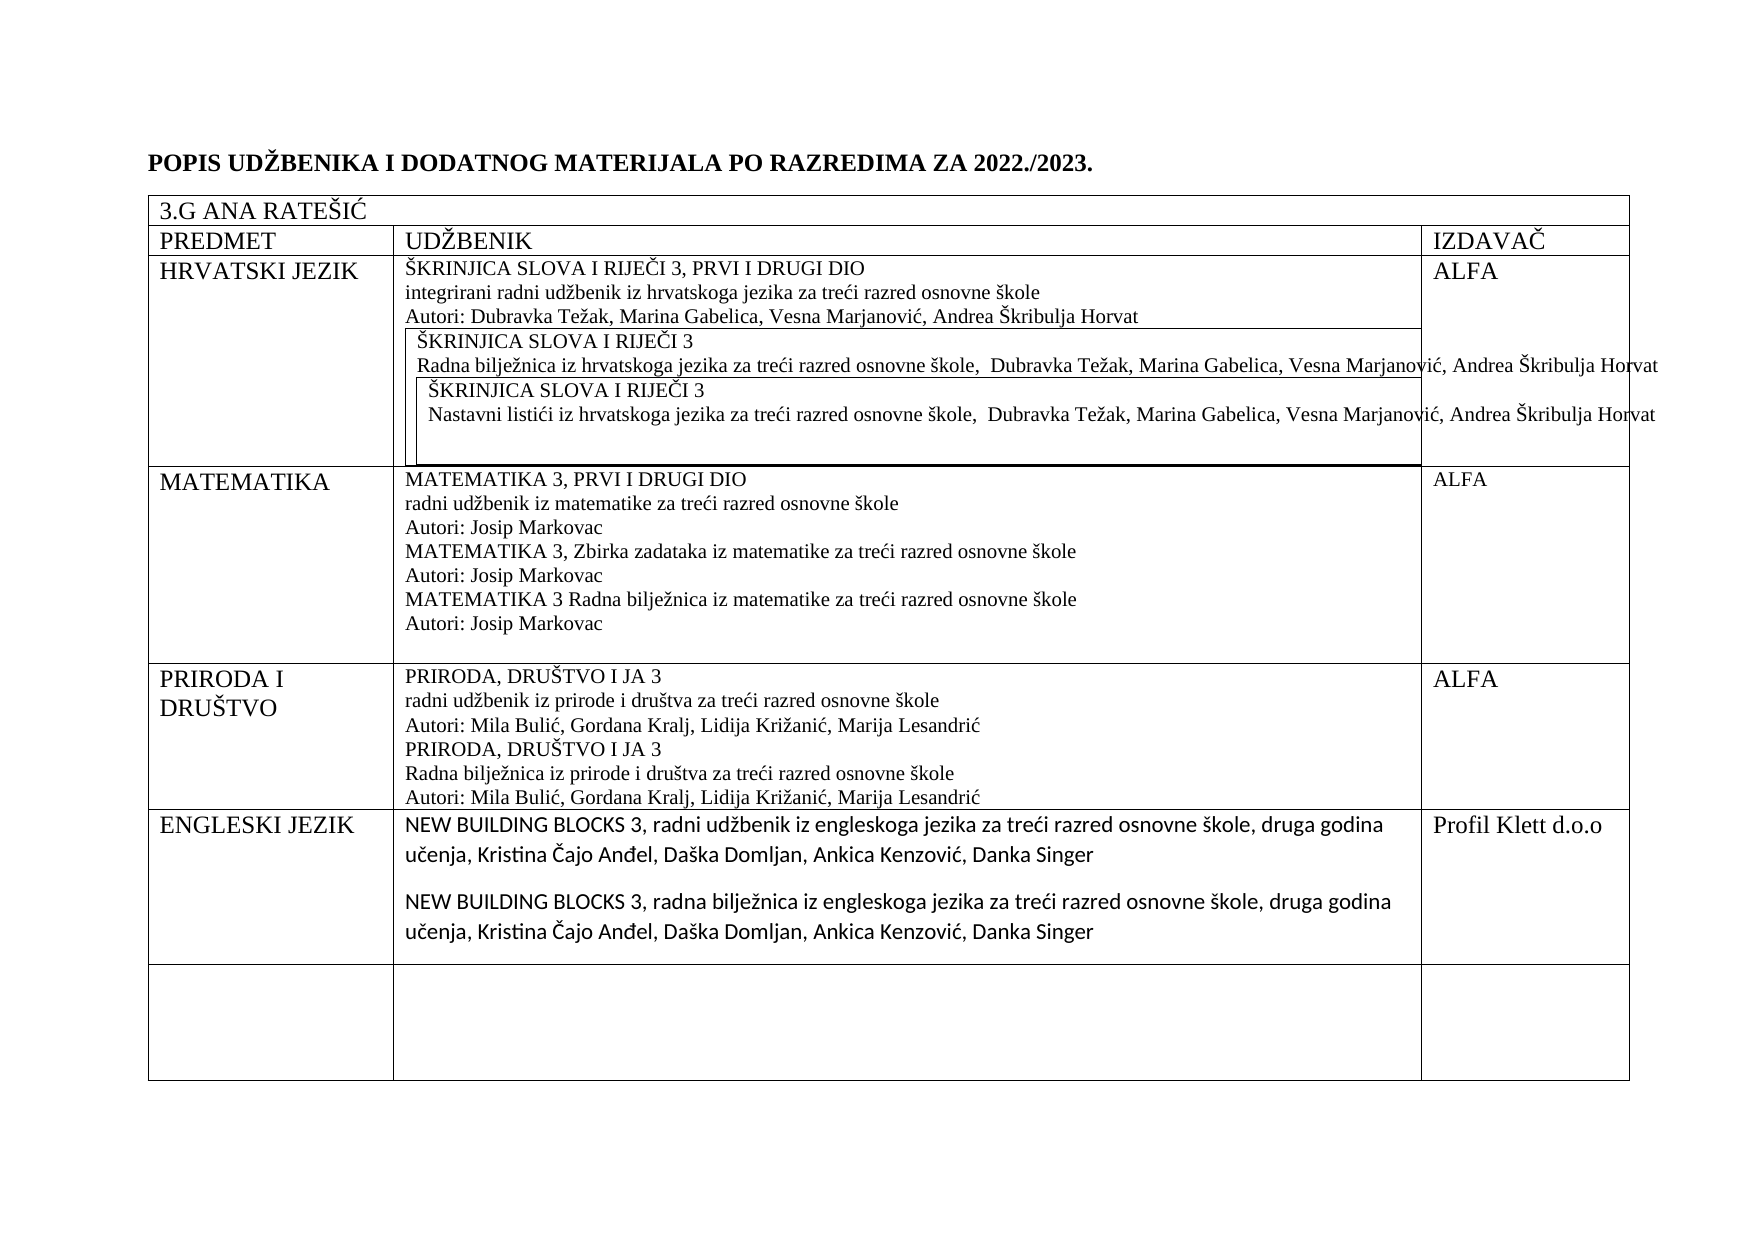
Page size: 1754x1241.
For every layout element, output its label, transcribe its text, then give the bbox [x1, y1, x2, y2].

table_cell MATEMATIKA [149, 467, 393, 663]
table_cell ŠKRINJICA SLOVA I RIJEČI 3, PRVI I DRUGI DIO integrirani radni udžbenik iz hrvatskoga jezika za treći razred osnovne škole Autori: Dubravka Težak, Marina Gabelica, Vesna Marjanović, Andrea Škribulja Horvat [394, 256, 1421, 466]
table_cell PRIRODA, DRUŠTVO I JA 3 radni udžbenik iz prirode i društva za treći razred osnovne škole Autori: Mila Bulić, Gordana Kralj, Lidija Križanić, Marija Lesandrić PRIRODA, DRUŠTVO I JA 3 Radna bilježnica iz prirode i društva za treći razred osnovne škole Autori: Mila Bulić, Gordana Kralj, Lidija Križanić, Marija Lesandrić [394, 664, 1421, 809]
table_cell ALFA [1422, 256, 1629, 466]
text POPIS UDŽBENIKA I DODATNOG MATERIJALA PO RAZREDIMA ZA 2022./2023. [148, 148, 1606, 176]
table_cell IZDAVAČ [1422, 226, 1629, 255]
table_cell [149, 965, 393, 1080]
table_cell PREDMET [149, 226, 393, 255]
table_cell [394, 965, 1421, 1080]
table_cell NEW BUILDING BLOCKS 3, radni udžbenik iz engleskoga jezika za treći razred osnovne škole, druga godina učenja, Kristina Čajo Anđel, Daška Domljan, Ankica Kenzović, Danka Singer NEW BUILDING BLOCKS 3, radna bilježnica iz engleskoga jezika za treći razred osnovne škole, druga godina učenja, Kristina Čajo Anđel, Daška Domljan, Ankica Kenzović, Danka Singer [394, 810, 1421, 964]
table_cell UDŽBENIK [394, 226, 1421, 255]
table_cell ENGLESKI JEZIK [149, 810, 393, 964]
table_header 3.G ANA RATEŠIĆ [149, 196, 1629, 225]
table_cell HRVATSKI JEZIK [149, 256, 393, 466]
table_cell Profil Klett d.o.o [1422, 810, 1629, 964]
table_cell PRIRODA I DRUŠTVO [149, 664, 393, 809]
table_cell MATEMATIKA 3, PRVI I DRUGI DIO radni udžbenik iz matematike za treći razred osnovne škole Autori: Josip Markovac MATEMATIKA 3, Zbirka zadataka iz matematike za treći razred osnovne škole Autori: Josip Markovac MATEMATIKA 3 Radna bilježnica iz matematike za treći razred osnovne škole Autori: Josip Markovac [394, 467, 1421, 663]
table_cell ALFA [1422, 664, 1629, 809]
table_cell KS [1422, 965, 1629, 1080]
table_cell ALFA [1422, 467, 1629, 663]
